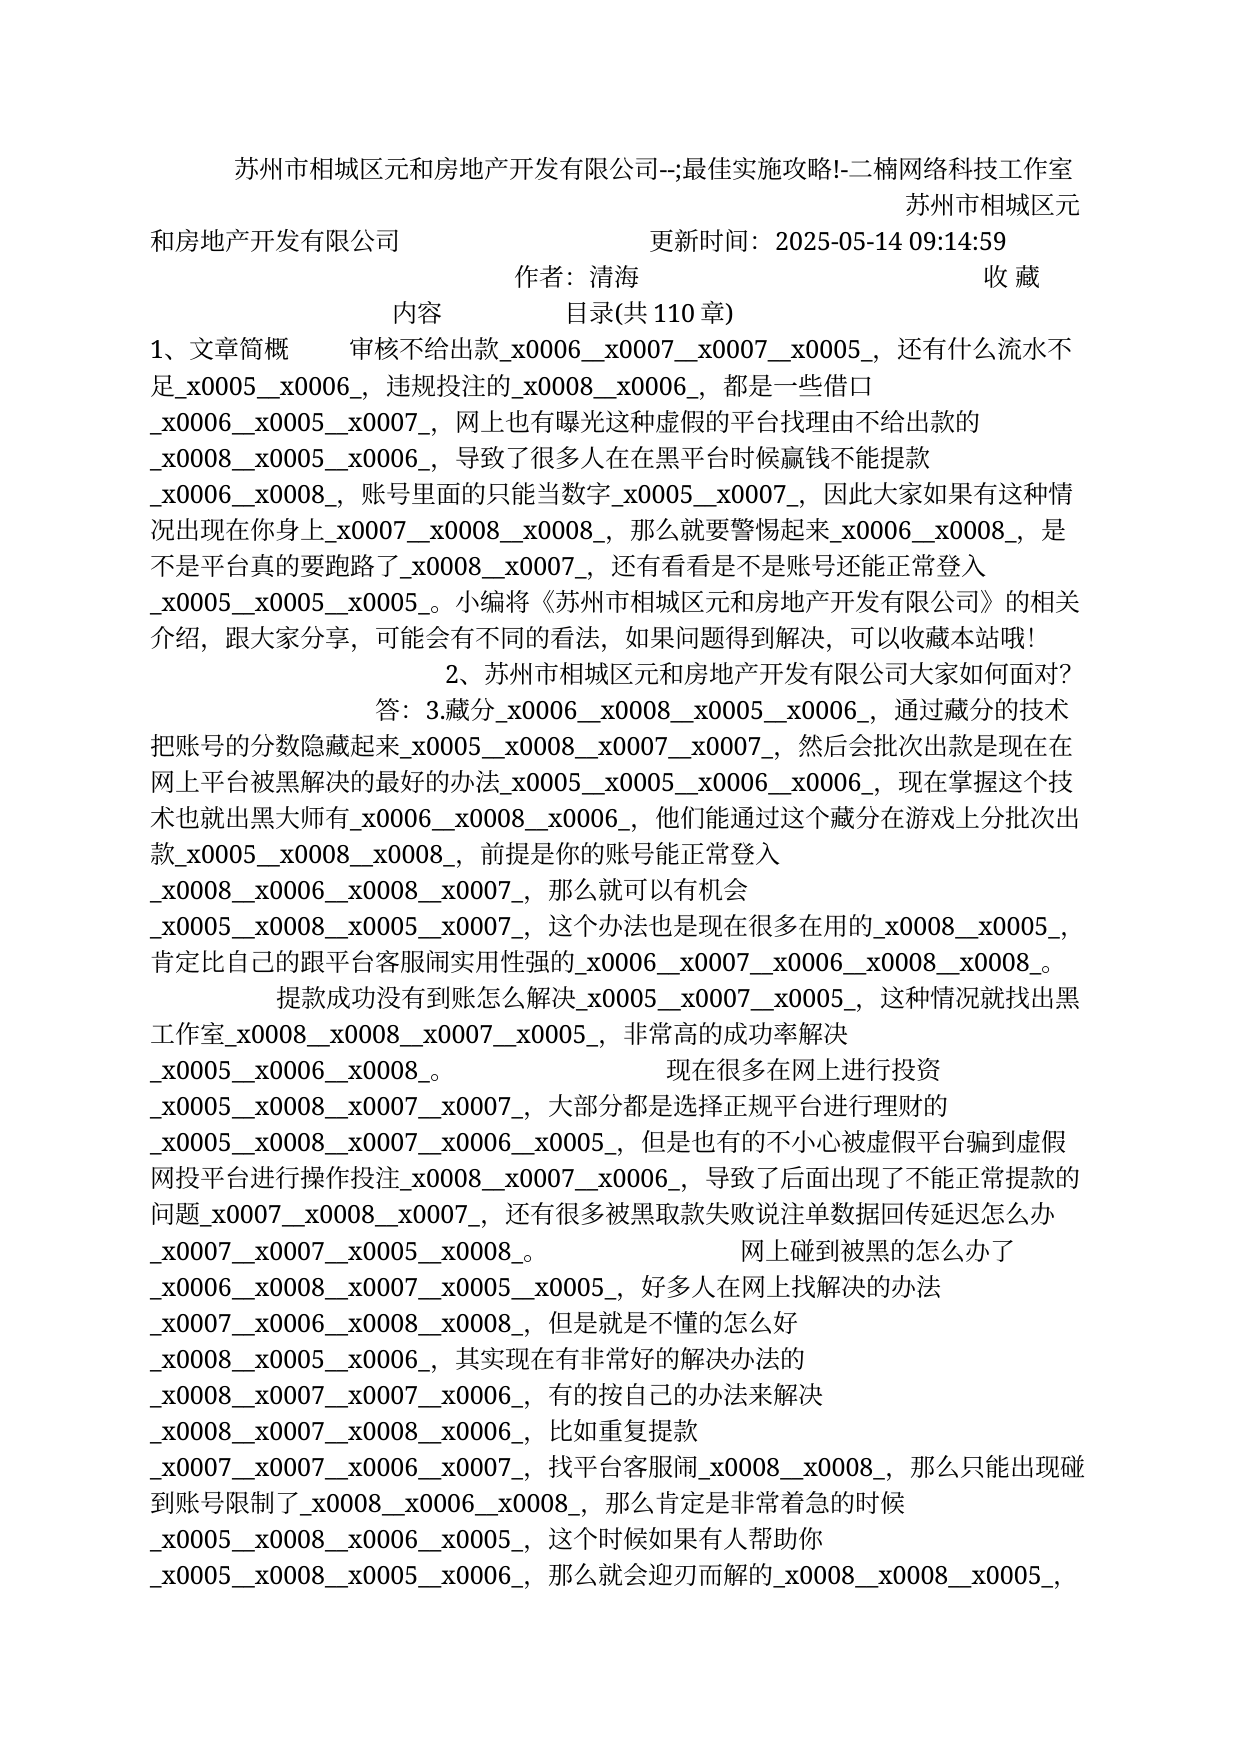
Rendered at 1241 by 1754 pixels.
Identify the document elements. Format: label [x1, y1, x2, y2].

text [150, 150, 1090, 1592]
